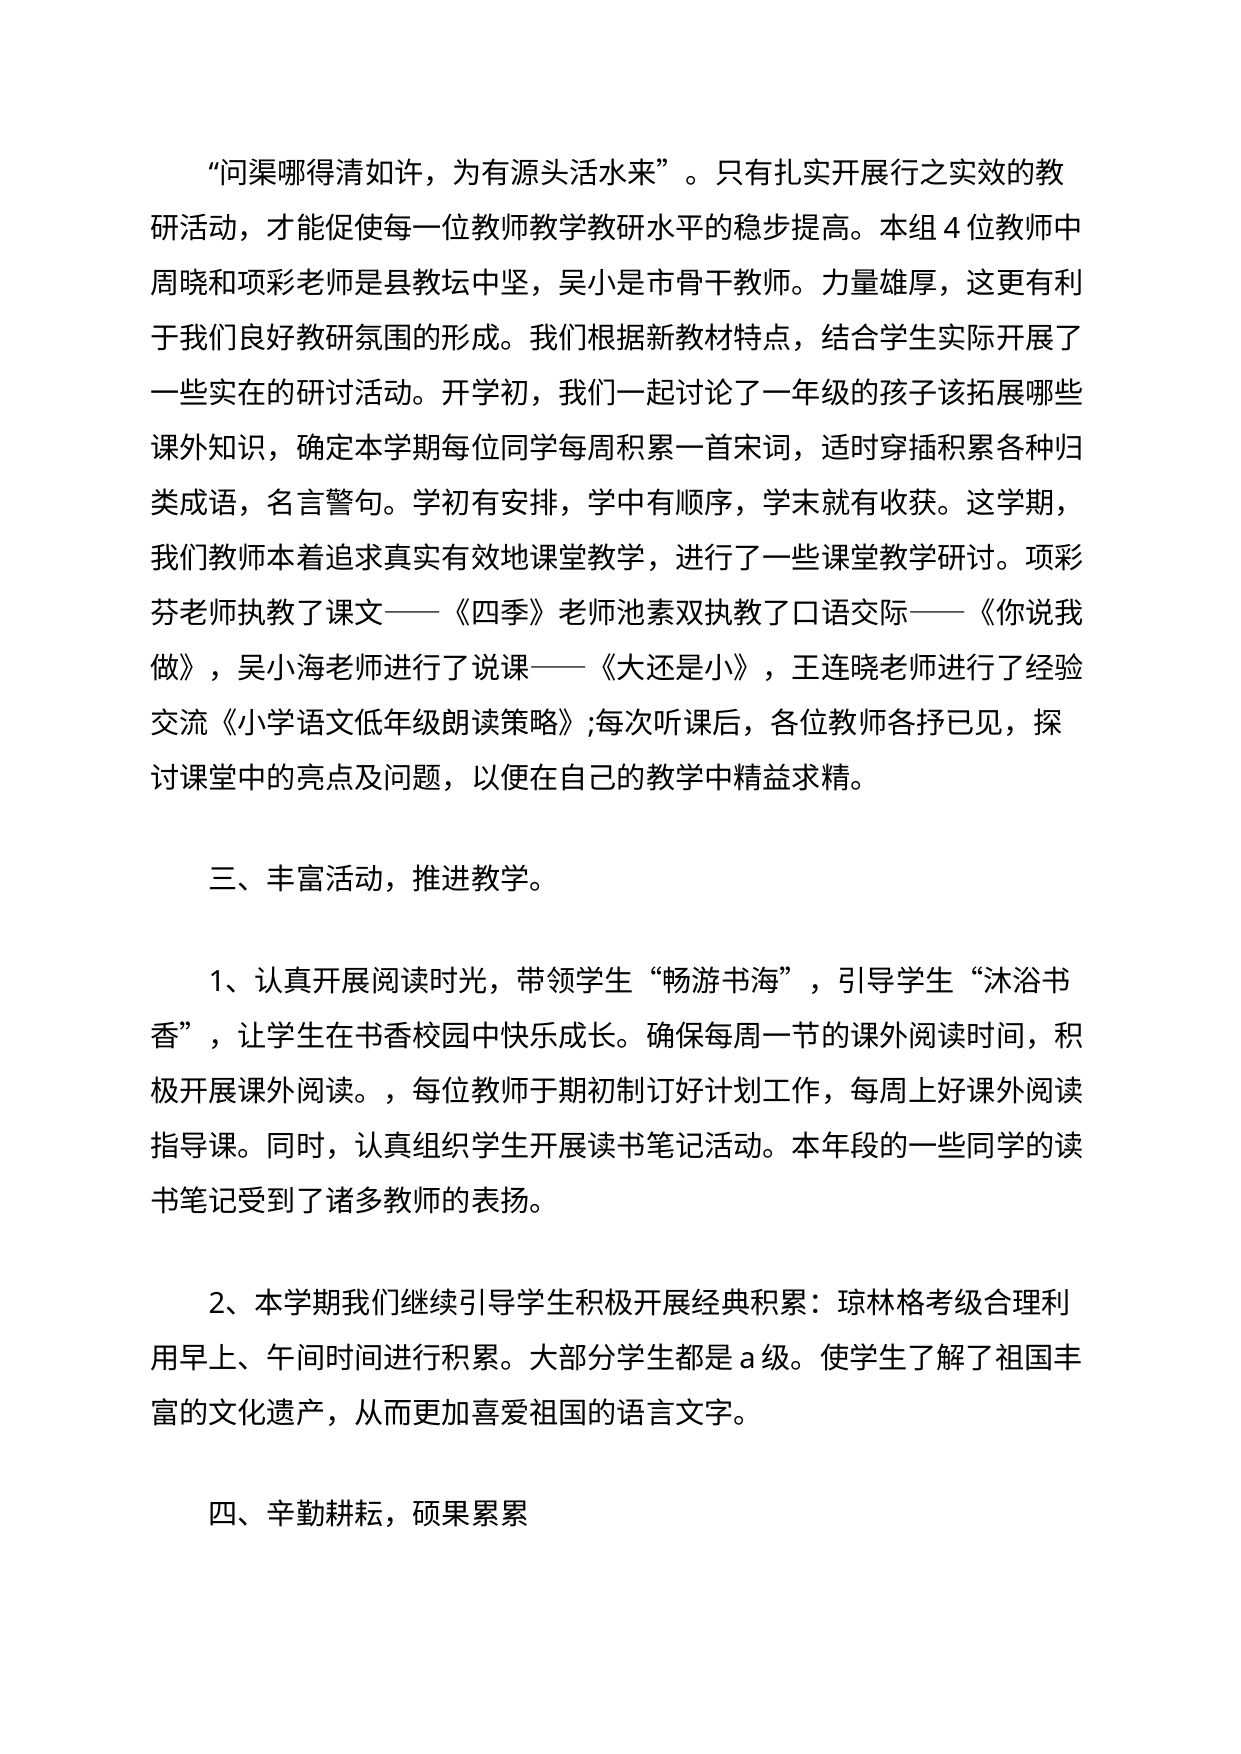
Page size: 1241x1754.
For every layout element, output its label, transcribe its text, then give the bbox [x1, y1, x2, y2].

text 1、认真开展阅读时光，带领学生“畅游书海”，引导学生“沐浴书香”，让学生在书香校园中快乐成长。确保每周一节的课外阅读时间，积极开展课外阅读。，每位教师于期初制订好计划工作，每周上好课外阅读指导课。同时，认真组织学生开展读书笔记活动。本年段的一些同学的读书笔记受到了诸多教师的表扬。 [150, 958, 1090, 1220]
text 2、本学期我们继续引导学生积极开展经典积累：琼林格考级合理利用早上、午间时间进行积累。大部分学生都是a级。使学生了解了祖国丰富的文化遗产，从而更加喜爱祖国的语言文字。 [150, 1279, 1090, 1431]
text 三、丰富活动，推进教学。 [150, 856, 1090, 898]
text 四、辛勤耕耘，硕果累累 [150, 1491, 1090, 1533]
text “问渠哪得清如许，为有源头活水来”。只有扎实开展行之实效的教研活动，才能促使每一位教师教学教研水平的稳步提高。本组4位教师中周晓和项彩老师是县教坛中坚，吴小是市骨干教师。力量雄厚，这更有利于我们良好教研氛围的形成。我们根据新教材特点，结合学生实际开展了一些实在的研讨活动。开学初，我们一起讨论了一年级的孩子该拓展哪些课外知识，确定本学期每位同学每周积累一首宋词，适时穿插积累各种归类成语，名言警句。学初有安排，学中有顺序，学末就有收获。这学期，我们教师本着追求真实有效地课堂教学，进行了一些课堂教学研讨。项彩芬老师执教了课文——《四季》老师池素双执教了口语交际——《你说我做》，吴小海老师进行了说课——《大还是小》，王连晓老师进行了经验交流《小学语文低年级朗读策略》;每次听课后，各位教师各抒已见，探讨课堂中的亮点及问题，以便在自己的教学中精益求精。 [150, 150, 1090, 796]
